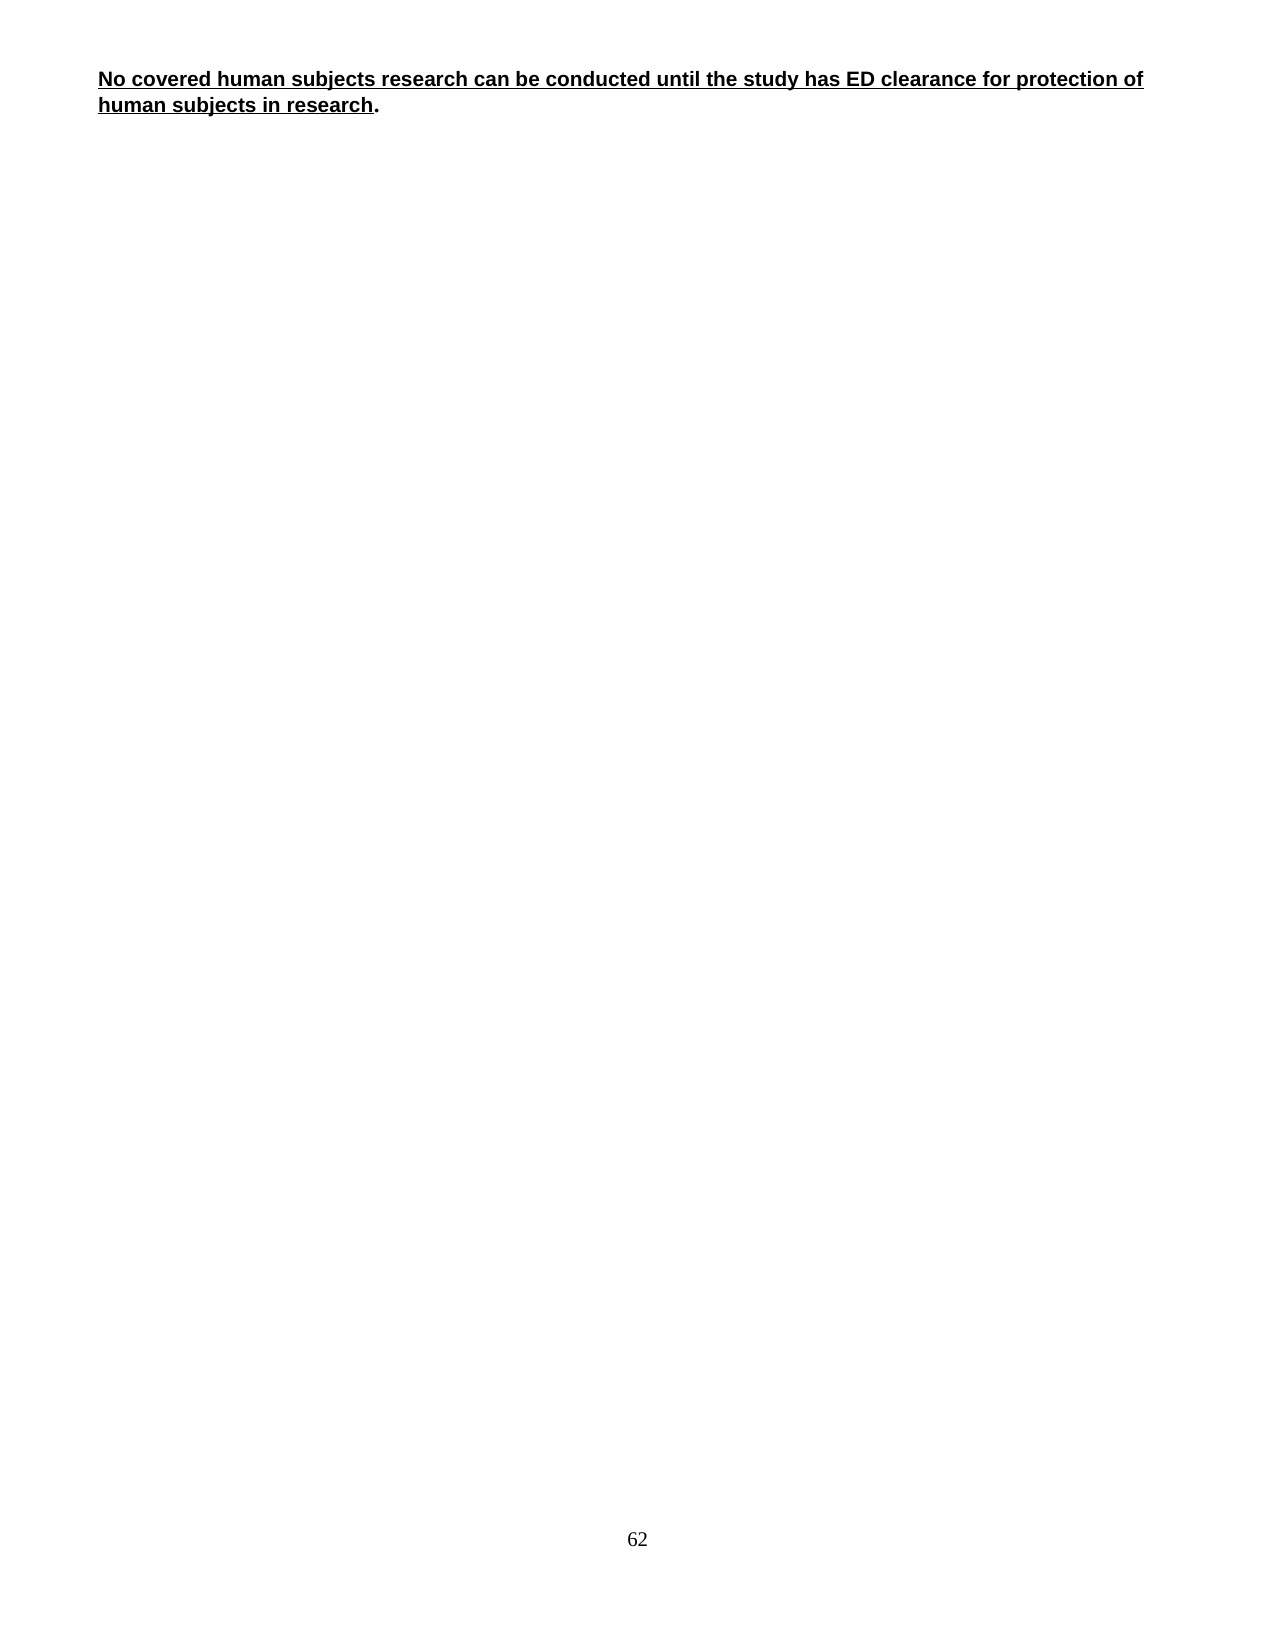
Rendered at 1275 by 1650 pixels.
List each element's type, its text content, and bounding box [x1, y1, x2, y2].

text No covered human subjects research can be conducted until the study has ED clearance for protection of human subjects in research. [98, 67, 1148, 117]
